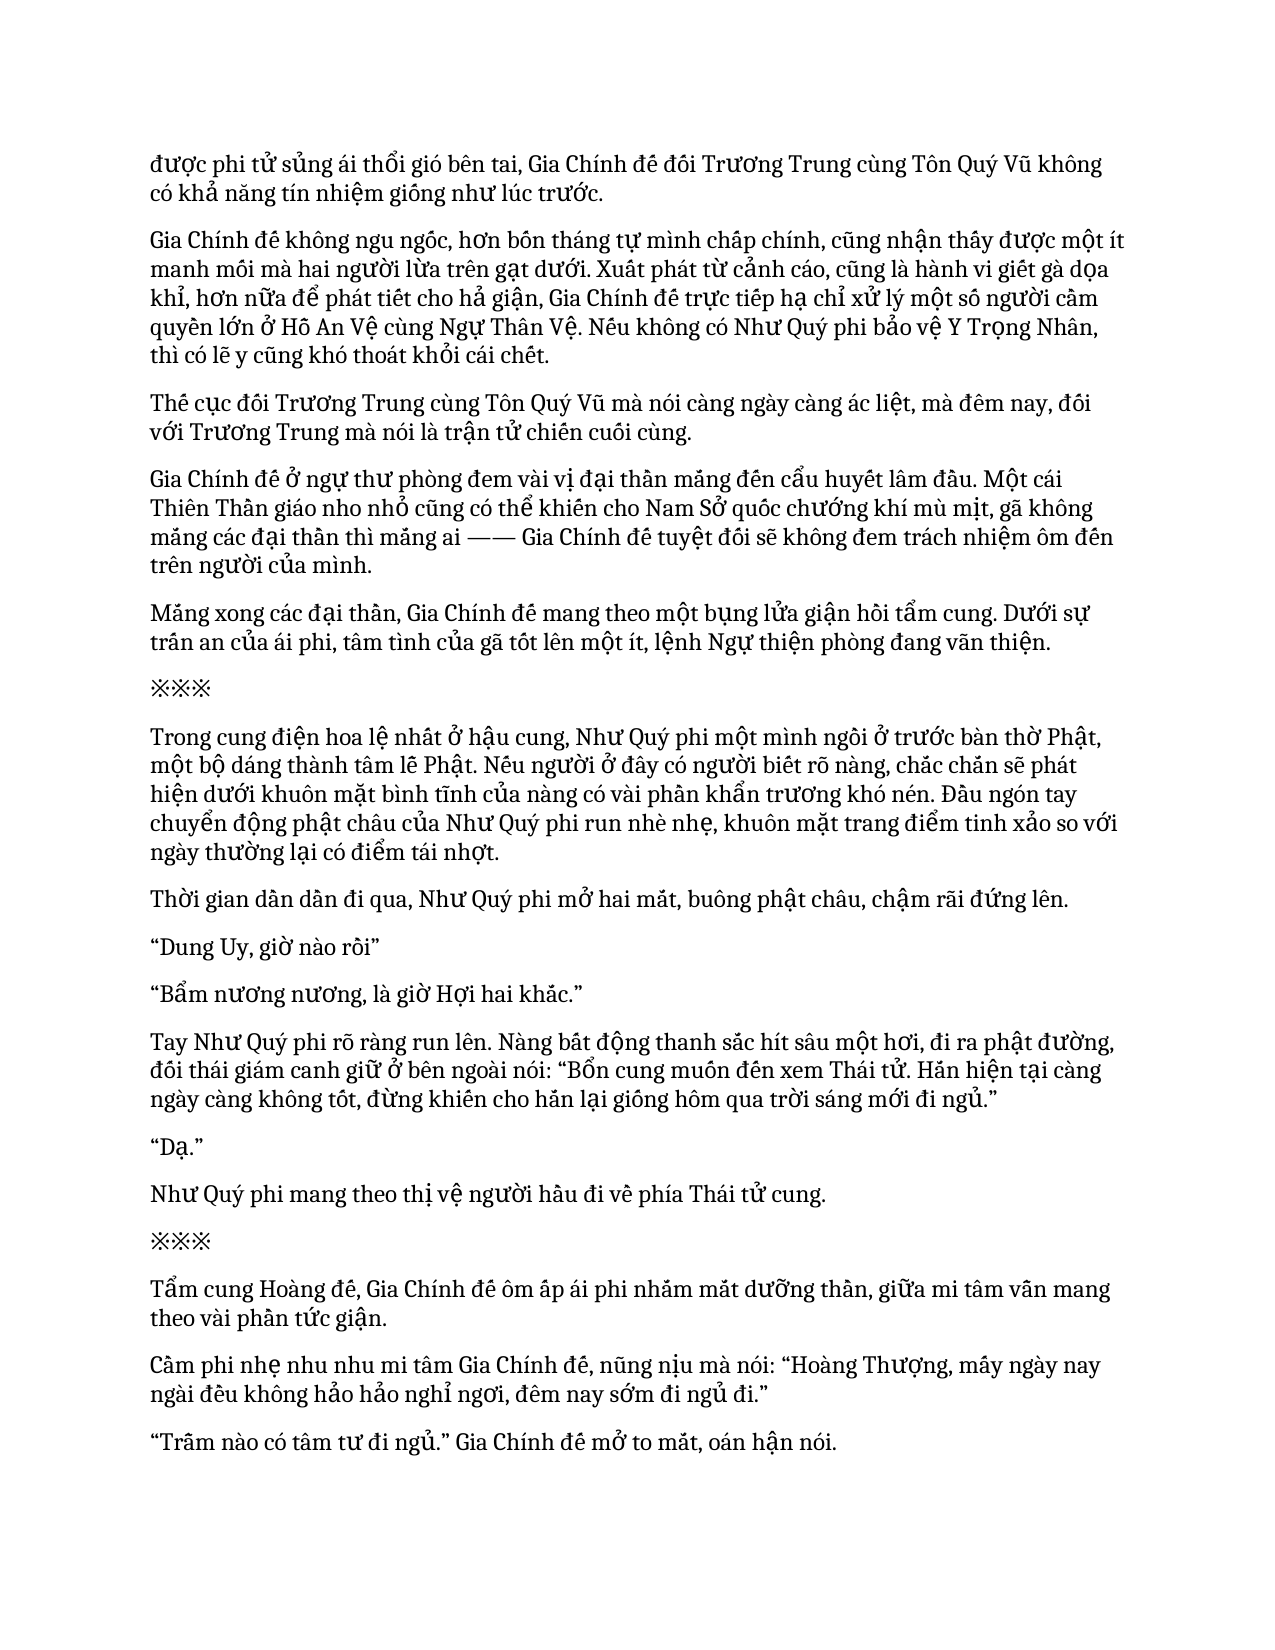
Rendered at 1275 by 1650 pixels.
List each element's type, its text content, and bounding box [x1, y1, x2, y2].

text Tay Như Quý phi rõ ràng run lên. Nàng bất động thanh sắc hít sâu một hơi, đi ra phật đường, đối thái giám canh giữ ở bên ngoài nói: “Bổn cung muốn đến xem Thái tử. Hắn hiện tại càng ngày càng không tốt, đừng khiến cho hắn lại giống hôm qua trời sáng mới đi ngủ.” [150, 1027, 1125, 1114]
text “Trẫm nào có tâm tư đi ngủ.” Gia Chính đế mở to mắt, oán hận nói. [150, 1427, 1125, 1456]
text Gia Chính đế ở ngự thư phòng đem vài vị đại thần mắng đến cẩu huyết lâm đầu. Một cái Thiên Thần giáo nho nhỏ cũng có thể khiến cho Nam Sở quốc chướng khí mù mịt, gã không mắng các đại thần thì mắng ai —— Gia Chính đế tuyệt đối sẽ không đem trách nhiệm ôm đến trên người của mình. [150, 465, 1125, 580]
text ※※※ [150, 1227, 1125, 1256]
text Cầm phi nhẹ nhu nhu mi tâm Gia Chính đế, nũng nịu mà nói: “Hoàng Thượng, mấy ngày nay ngài đều không hảo hảo nghỉ ngơi, đêm nay sớm đi ngủ đi.” [150, 1351, 1125, 1409]
text Thời gian dần dần đi qua, Như Quý phi mở hai mắt, buông phật châu, chậm rãi đứng lên. [150, 885, 1125, 914]
text “Dạ.” [150, 1132, 1125, 1161]
text Tẩm cung Hoàng đế, Gia Chính đế ôm ấp ái phi nhắm mắt dưỡng thần, giữa mi tâm vẫn mang theo vài phần tức giận. [150, 1275, 1125, 1332]
text Gia Chính đế không ngu ngốc, hơn bốn tháng tự mình chấp chính, cũng nhận thấy được một ít manh mối mà hai người lừa trên gạt dưới. Xuất phát từ cảnh cáo, cũng là hành vi giết gà dọa khỉ, hơn nữa để phát tiết cho hả giận, Gia Chính đế trực tiếp hạ chỉ xử lý một số người cầm quyền lớn ở Hỗ An Vệ cùng Ngự Thân Vệ. Nếu không có Như Quý phi bảo vệ Y Trọng Nhân, thì có lẽ y cũng khó thoát khỏi cái chết. [150, 226, 1125, 370]
text ※※※ [150, 675, 1125, 704]
text Trong cung điện hoa lệ nhất ở hậu cung, Như Quý phi một mình ngồi ở trước bàn thờ Phật, một bộ dáng thành tâm lễ Phật. Nếu người ở đây có người biết rõ nàng, chắc chắn sẽ phát hiện dưới khuôn mặt bình tĩnh của nàng có vài phần khẩn trương khó nén. Đầu ngón tay chuyển động phật châu của Như Quý phi run nhè nhẹ, khuôn mặt trang điểm tinh xảo so với ngày thường lại có điểm tái nhợt. [150, 722, 1125, 866]
text Thế cục đối Trương Trung cùng Tôn Quý Vũ mà nói càng ngày càng ác liệt, mà đêm nay, đối với Trương Trung mà nói là trận tử chiến cuối cùng. [150, 389, 1125, 446]
text Mắng xong các đại thần, Gia Chính đế mang theo một bụng lửa giận hồi tẩm cung. Dưới sự trấn an của ái phi, tâm tình của gã tốt lên một ít, lệnh Ngự thiện phòng đang vãn thiện. [150, 599, 1125, 656]
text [150, 150, 1125, 207]
text Như Quý phi mang theo thị vệ người hầu đi về phía Thái tử cung. [150, 1180, 1125, 1209]
text “Dung Uy, giờ nào rồi” [150, 932, 1125, 961]
text “Bẩm nương nương, là giờ Hợi hai khắc.” [150, 980, 1125, 1009]
